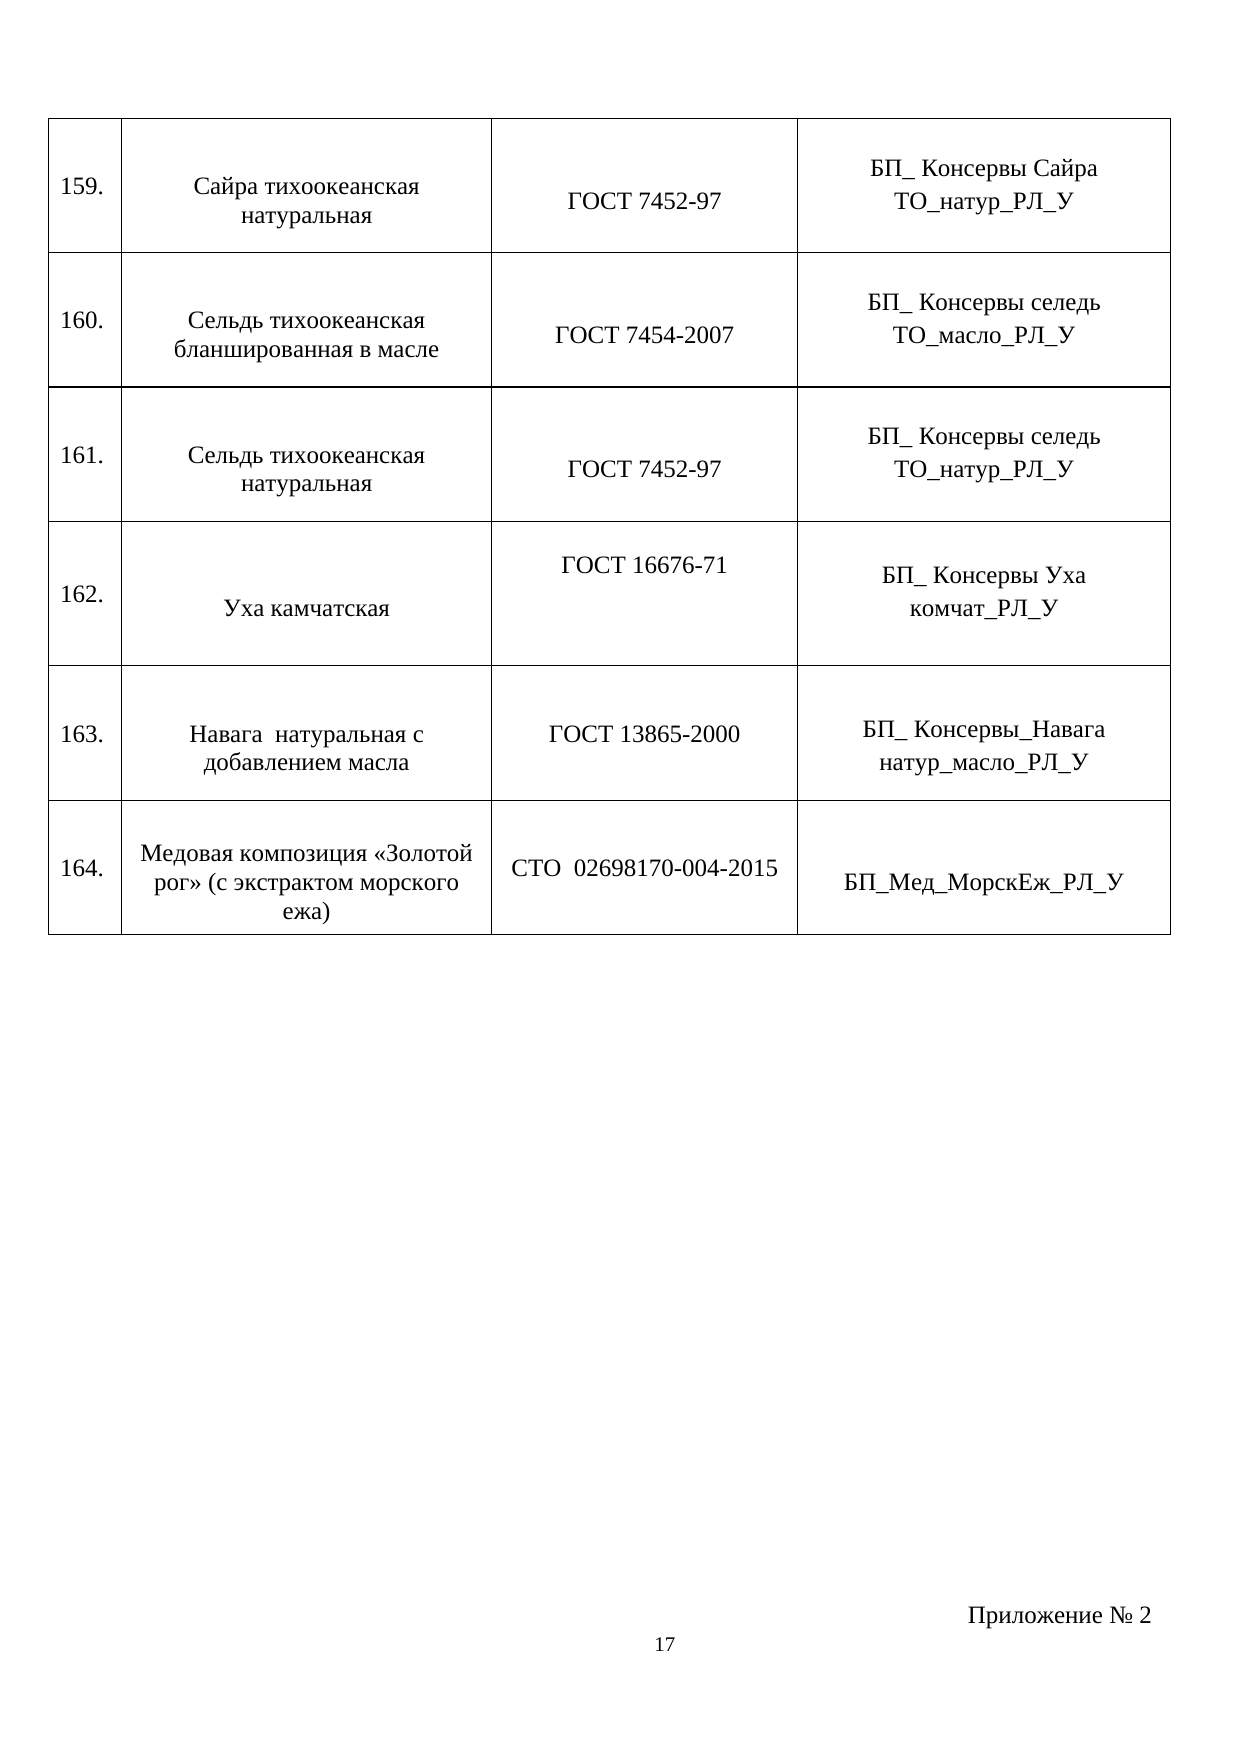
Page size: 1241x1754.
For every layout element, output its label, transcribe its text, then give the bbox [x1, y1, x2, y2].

table_cell Навага натуральная с добавлением масла [122, 666, 491, 799]
table_cell ГОСТ 7452-97 [492, 388, 797, 521]
table_cell Сайра тихоокеанская натуральная [122, 119, 491, 252]
text Приложение № 2 [177, 1600, 1152, 1628]
table_cell БП_ Консервы селедь ТО_масло_РЛ_У [798, 253, 1170, 386]
table_cell [49, 388, 121, 521]
table_cell Медовая композиция «Золотой рог» (с экстрактом морского ежа) [122, 801, 491, 934]
table_cell ГОСТ 7454-2007 [492, 253, 797, 386]
table_cell [49, 666, 121, 799]
table_cell [49, 119, 121, 252]
table_cell БП_ Консервы Уха комчат_РЛ_У [798, 522, 1170, 665]
table_cell ГОСТ 7452-97 [492, 119, 797, 252]
table_cell БП_Мед_МорскЕж_РЛ_У [798, 801, 1170, 934]
table_cell Сельдь тихоокеанская натуральная [122, 388, 491, 521]
table_cell [49, 801, 121, 934]
table_cell [49, 253, 121, 386]
table_cell БП_ Консервы Сайра ТО_натур_РЛ_У [798, 119, 1170, 252]
table_cell БП_ Консервы_Навага натур_масло_РЛ_У [798, 666, 1170, 799]
table_cell БП_ Консервы селедь ТО_натур_РЛ_У [798, 388, 1170, 521]
table_cell ГОСТ 13865-2000 [492, 666, 797, 799]
table_cell Уха камчатская [122, 522, 491, 665]
table_cell СТО 02698170-004-2015 [492, 801, 797, 934]
table_cell [49, 522, 121, 665]
table_cell Сельдь тихоокеанская бланшированная в масле [122, 253, 491, 386]
table_cell ГОСТ 16676-71 [492, 522, 797, 665]
